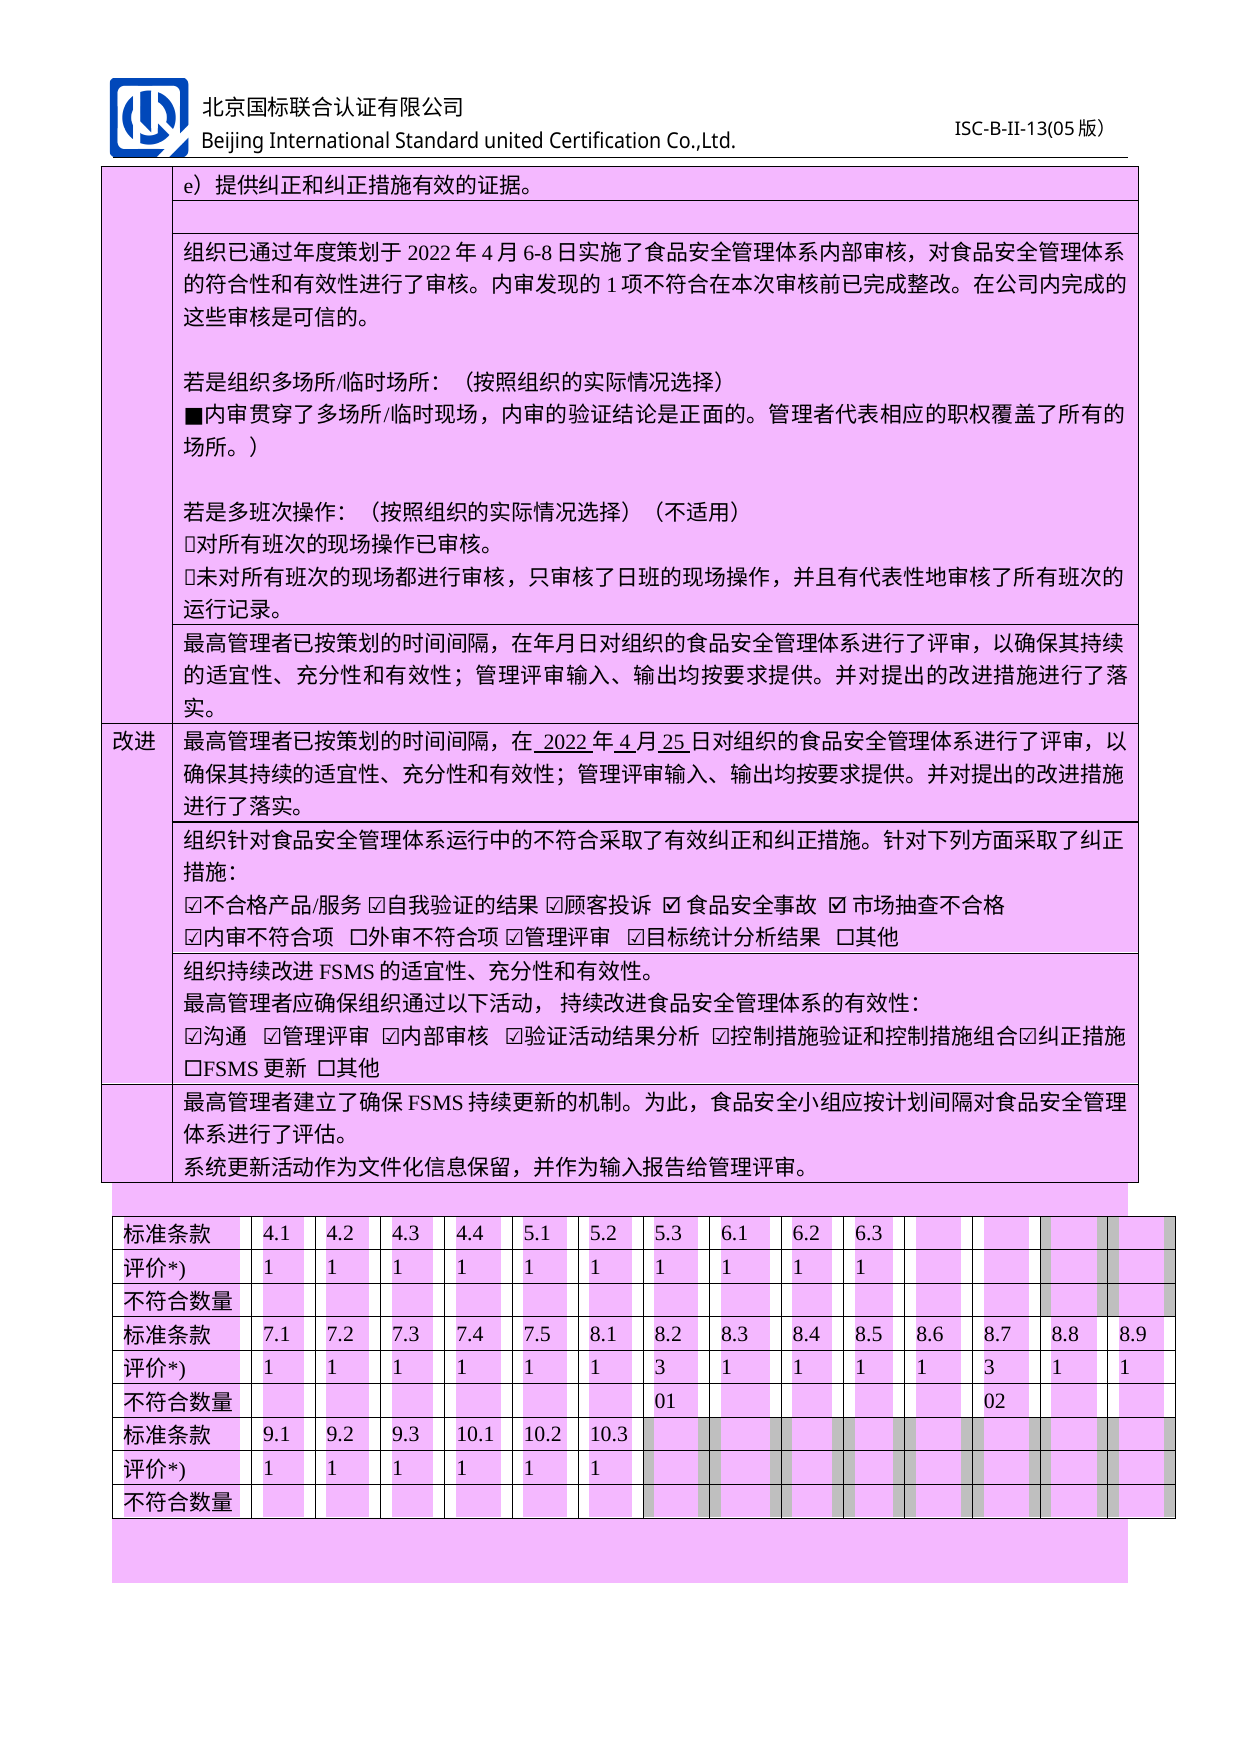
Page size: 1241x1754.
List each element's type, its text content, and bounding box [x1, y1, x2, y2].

table_header [961, 1217, 972, 1249]
table_cell [1097, 1451, 1107, 1484]
table_cell [1108, 1451, 1119, 1484]
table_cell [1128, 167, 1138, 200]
table_cell [973, 1250, 984, 1283]
table_cell [893, 1384, 904, 1417]
table_header [1029, 1217, 1040, 1249]
table_cell [369, 1384, 380, 1417]
table_cell [893, 1451, 904, 1484]
table_cell [644, 1418, 654, 1450]
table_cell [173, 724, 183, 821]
table_cell [1041, 1451, 1051, 1484]
table_cell [782, 1451, 792, 1484]
table_cell [567, 1485, 578, 1517]
table_cell [579, 1284, 589, 1316]
table_cell [1097, 1284, 1107, 1316]
table_cell [782, 1485, 792, 1517]
table_cell [1029, 1250, 1040, 1283]
table_cell [961, 1485, 972, 1517]
table_cell [644, 1485, 654, 1517]
table_cell [770, 1451, 781, 1484]
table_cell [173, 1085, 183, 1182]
table_cell [844, 1451, 855, 1484]
table_cell [782, 1284, 792, 1316]
table_cell [893, 1284, 904, 1316]
table_cell [905, 1451, 916, 1484]
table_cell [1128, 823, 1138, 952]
table_cell [1164, 1384, 1175, 1417]
table_cell [644, 1284, 654, 1316]
table_cell [644, 1451, 654, 1484]
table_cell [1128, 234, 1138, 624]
table_cell [844, 1284, 855, 1316]
table_cell [1041, 1418, 1051, 1450]
table_cell [1041, 1284, 1051, 1316]
table_cell [1128, 201, 1138, 233]
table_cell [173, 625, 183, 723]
table_cell [770, 1284, 781, 1316]
table_cell [433, 1485, 444, 1517]
table_cell [1041, 1250, 1051, 1283]
table_cell [698, 1451, 709, 1484]
table_cell [1041, 1485, 1051, 1517]
table_cell [710, 1284, 721, 1316]
table_cell [905, 1418, 916, 1450]
table_cell [579, 1485, 589, 1517]
table_cell [1097, 1418, 1107, 1450]
table_cell [973, 1418, 984, 1450]
table_cell [961, 1284, 972, 1316]
table_cell [770, 1485, 781, 1517]
table_cell [369, 1284, 380, 1316]
table_cell [501, 1284, 512, 1316]
table_cell [316, 1384, 326, 1417]
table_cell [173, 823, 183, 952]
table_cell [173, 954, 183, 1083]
table_cell [252, 1284, 263, 1316]
table_cell [782, 1418, 792, 1450]
table_cell [698, 1284, 709, 1316]
table_cell [1108, 1485, 1119, 1517]
table_cell [1108, 1250, 1119, 1283]
table_cell [304, 1284, 315, 1316]
table_cell [844, 1384, 855, 1417]
table_cell 改进 [102, 724, 172, 1083]
table_cell [698, 1485, 709, 1517]
table_cell [445, 1485, 456, 1517]
table_cell [961, 1418, 972, 1450]
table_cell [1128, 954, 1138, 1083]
table_cell [1108, 1284, 1119, 1316]
table_cell [567, 1284, 578, 1316]
table_cell [579, 1384, 589, 1417]
table_cell [513, 1485, 523, 1517]
table_cell [844, 1418, 855, 1450]
table_cell [1097, 1384, 1107, 1417]
table_cell [832, 1485, 843, 1517]
table_cell [1097, 1250, 1107, 1283]
table_cell [832, 1451, 843, 1484]
table_cell [844, 1485, 855, 1517]
table_cell [973, 1485, 984, 1517]
table_cell 绩效评价 [102, 167, 172, 723]
table_cell [1164, 1451, 1175, 1484]
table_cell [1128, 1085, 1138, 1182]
table_cell [782, 1384, 792, 1417]
table_cell [770, 1418, 781, 1450]
table_cell [316, 1284, 326, 1316]
table_cell [433, 1384, 444, 1417]
table_cell [1164, 1284, 1175, 1316]
table_cell [252, 1384, 263, 1417]
table_cell [973, 1451, 984, 1484]
table_cell [710, 1451, 721, 1484]
table_cell [1108, 1384, 1119, 1417]
table_cell [961, 1451, 972, 1484]
table_cell [893, 1485, 904, 1517]
table_cell [1029, 1284, 1040, 1316]
table_cell [304, 1485, 315, 1517]
table_cell [710, 1418, 721, 1450]
table_cell [832, 1418, 843, 1450]
table_cell [905, 1284, 916, 1316]
table_header [1164, 1217, 1175, 1249]
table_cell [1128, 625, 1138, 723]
table_cell [501, 1485, 512, 1517]
picture [109, 78, 189, 158]
table_cell [1029, 1451, 1040, 1484]
table_header [905, 1217, 916, 1249]
table_cell [445, 1284, 456, 1316]
table_cell [1041, 1384, 1051, 1417]
table_cell [1164, 1485, 1175, 1517]
table_cell [893, 1418, 904, 1450]
table_cell [961, 1250, 972, 1283]
table_cell [1097, 1485, 1107, 1517]
table_header [1097, 1217, 1107, 1249]
table_cell [632, 1384, 643, 1417]
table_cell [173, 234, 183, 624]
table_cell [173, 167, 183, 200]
table_cell [832, 1384, 843, 1417]
table_cell [252, 1485, 263, 1517]
table_cell [905, 1384, 916, 1417]
table_cell [1029, 1418, 1040, 1450]
table_cell [445, 1384, 456, 1417]
table_cell [567, 1384, 578, 1417]
table_cell [770, 1384, 781, 1417]
table_header [973, 1217, 984, 1249]
table_cell [513, 1384, 523, 1417]
table_cell [304, 1384, 315, 1417]
table_cell [1164, 1418, 1175, 1450]
table_cell [710, 1485, 721, 1517]
table_cell [973, 1284, 984, 1316]
table_cell [381, 1284, 392, 1316]
table_cell [632, 1485, 643, 1517]
table_cell [501, 1384, 512, 1417]
table_cell [102, 1085, 172, 1182]
table_cell [961, 1384, 972, 1417]
table_cell [832, 1284, 843, 1316]
table_cell [369, 1485, 380, 1517]
table_cell [433, 1284, 444, 1316]
table_cell [381, 1384, 392, 1417]
table_cell [381, 1485, 392, 1517]
table_cell [1164, 1250, 1175, 1283]
table_cell [905, 1485, 916, 1517]
table_cell [316, 1485, 326, 1517]
table_cell [632, 1284, 643, 1316]
table_cell [710, 1384, 721, 1417]
table_cell [1029, 1485, 1040, 1517]
table_header [1108, 1217, 1119, 1249]
table_cell [1108, 1418, 1119, 1450]
table_cell [513, 1284, 523, 1316]
table_cell [905, 1250, 916, 1283]
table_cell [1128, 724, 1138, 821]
table_cell [698, 1418, 709, 1450]
table_header [1041, 1217, 1051, 1249]
table_cell [173, 201, 183, 233]
